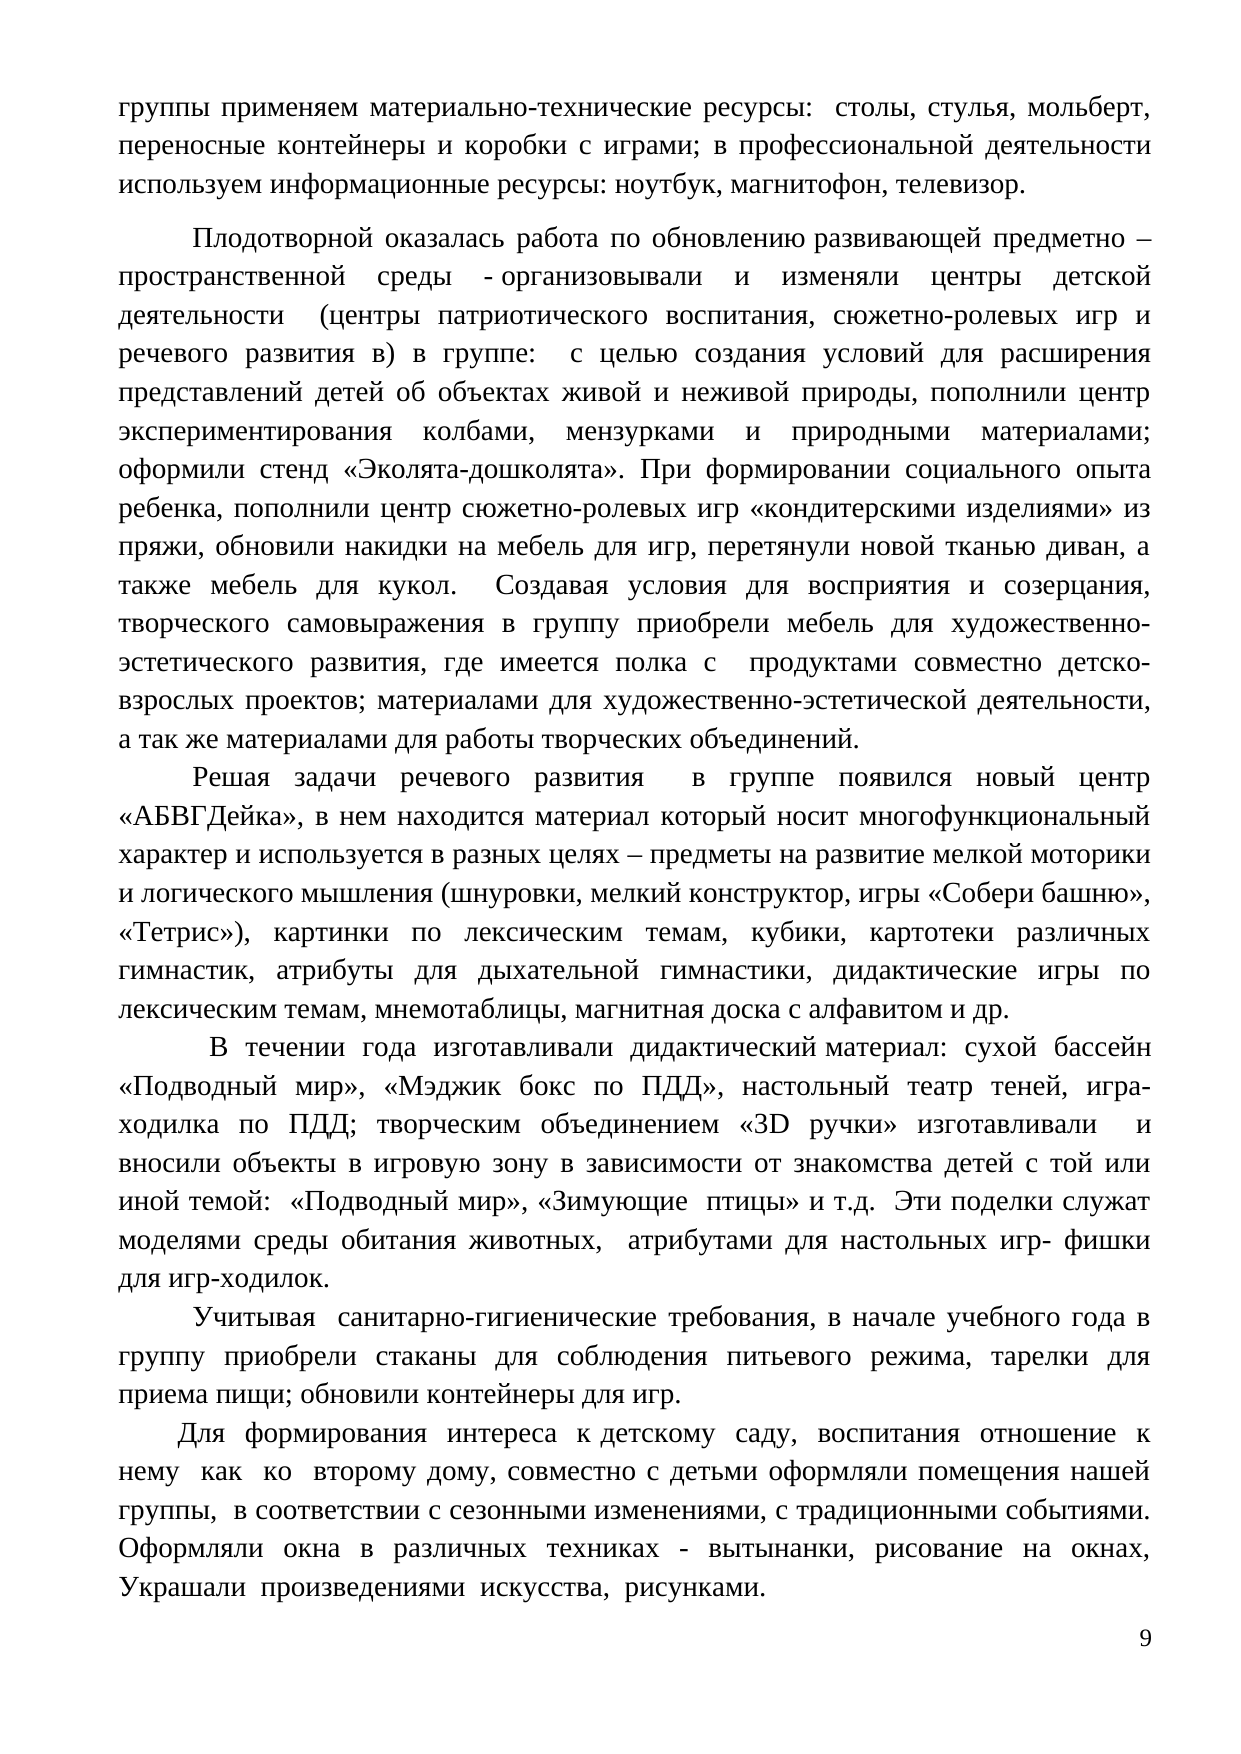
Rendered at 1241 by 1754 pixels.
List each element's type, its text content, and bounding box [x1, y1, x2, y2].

text Плодотворной оказалась работа по обновлению развивающей предметно – пространственной среды - организовывали и изменяли центры детской деятельности (центры патриотического воспитания, сюжетно-ролевых игр и речевого развития в) в группе: с целью создания условий для расширения представлений детей об объектах живой и неживой природы, пополнили центр экспериментирования колбами, мензурками и природными материалами; оформили стенд «Эколята-дошколята». При формировании социального опыта ребенка, пополнили центр сюжетно-ролевых игр «кондитерскими изделиями» из пряжи, обновили накидки на мебель для игр, перетянули новой тканью диван, а также мебель для кукол. Создавая условия для восприятия и созерцания, творческого самовыражения в группу приобрели мебель для художественно-эстетического развития, где имеется полка с продуктами совместно детско-взрослых проектов; материалами для художественно-эстетической деятельности, а так же материалами для работы творческих объединений. [118, 220, 1152, 374]
text Плодотворной оказалась работа по обновлению развивающей предметно – пространственной среды - организовывали и изменяли центры детской деятельности (центры патриотического воспитания, сюжетно-ролевых игр и речевого развития в) в группе: с целью создания условий для расширения представлений детей об объектах живой и неживой природы, пополнили центр экспериментирования колбами, мензурками и природными материалами; оформили стенд «Эколята-дошколята». При формировании социального опыта ребенка, пополнили центр сюжетно-ролевых игр «кондитерскими изделиями» из пряжи, обновили накидки на мебель для игр, перетянули новой тканью диван, а также мебель для кукол. Создавая условия для восприятия и созерцания, творческого самовыражения в группу приобрели мебель для художественно-эстетического развития, где имеется полка с продуктами совместно детско-взрослых проектов; материалами для художественно-эстетической деятельности, а так же материалами для работы творческих объединений. [118, 446, 1152, 754]
text В течении года изготавливали дидактический материал: сухой бассейн «Подводный мир», «Мэджик бокс по ПДД», настольный театр теней, игра-ходилка по ПДД; творческим объединением «3D ручки» изготавливали и вносили объекты в игровую зону в зависимости от знакомства детей с той или иной темой: «Подводный мир», «Зимующие птицы» и т.д. Эти поделки служат моделями среды обитания животных, атрибутами для настольных игр- фишки для игр-ходилок. [118, 1029, 1152, 1145]
text В течении года изготавливали дидактический материал: сухой бассейн «Подводный мир», «Мэджик бокс по ПДД», настольный театр теней, игра-ходилка по ПДД; творческим объединением «3D ручки» изготавливали и вносили объекты в игровую зону в зависимости от знакомства детей с той или иной темой: «Подводный мир», «Зимующие птицы» и т.д. Эти поделки служат моделями среды обитания животных, атрибутами для настольных игр- фишки для игр-ходилок. [118, 1256, 1152, 1294]
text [118, 89, 1152, 199]
text Учитывая санитарно-гигиенические требования, в начале учебного года в группу приобрели стаканы для соблюдения питьевого режима, тарелки для приема пищи; обновили контейнеры для игр. [118, 1299, 1152, 1410]
text Решая задачи речевого развития в группе появился новый центр «АБВГДейка», в нем находится материал который носит многофункциональный характер и используется в разных целях – предметы на развитие мелкой моторики и логического мышления (шнуровки, мелкий конструктор, игры «Собери башню», «Тетрис»), картинки по лексическим темам, кубики, картотеки различных гимнастик, атрибуты для дыхательной гимнастики, дидактические игры по лексическим темам, мнемотаблицы, магнитная доска с алфавитом и др. [118, 759, 1152, 1024]
text В течении года изготавливали дидактический материал: сухой бассейн «Подводный мир», «Мэджик бокс по ПДД», настольный театр теней, игра-ходилка по ПДД; творческим объединением «3D ручки» изготавливали и вносили объекты в игровую зону в зависимости от знакомства детей с той или иной темой: «Подводный мир», «Зимующие птицы» и т.д. Эти поделки служат моделями среды обитания животных, атрибутами для настольных игр- фишки для игр-ходилок. [118, 1178, 1152, 1222]
text Для формирования интереса к детскому саду, воспитания отношение к нему как ко второму дому, совместно с детьми оформляли помещения нашей группы, в соответствии с сезонными изменениями, с традиционными событиями. Оформляли окна в различных техниках - вытынанки, рисование на окнах, Украшали произведениями искусства, рисунками. [118, 1415, 1152, 1602]
